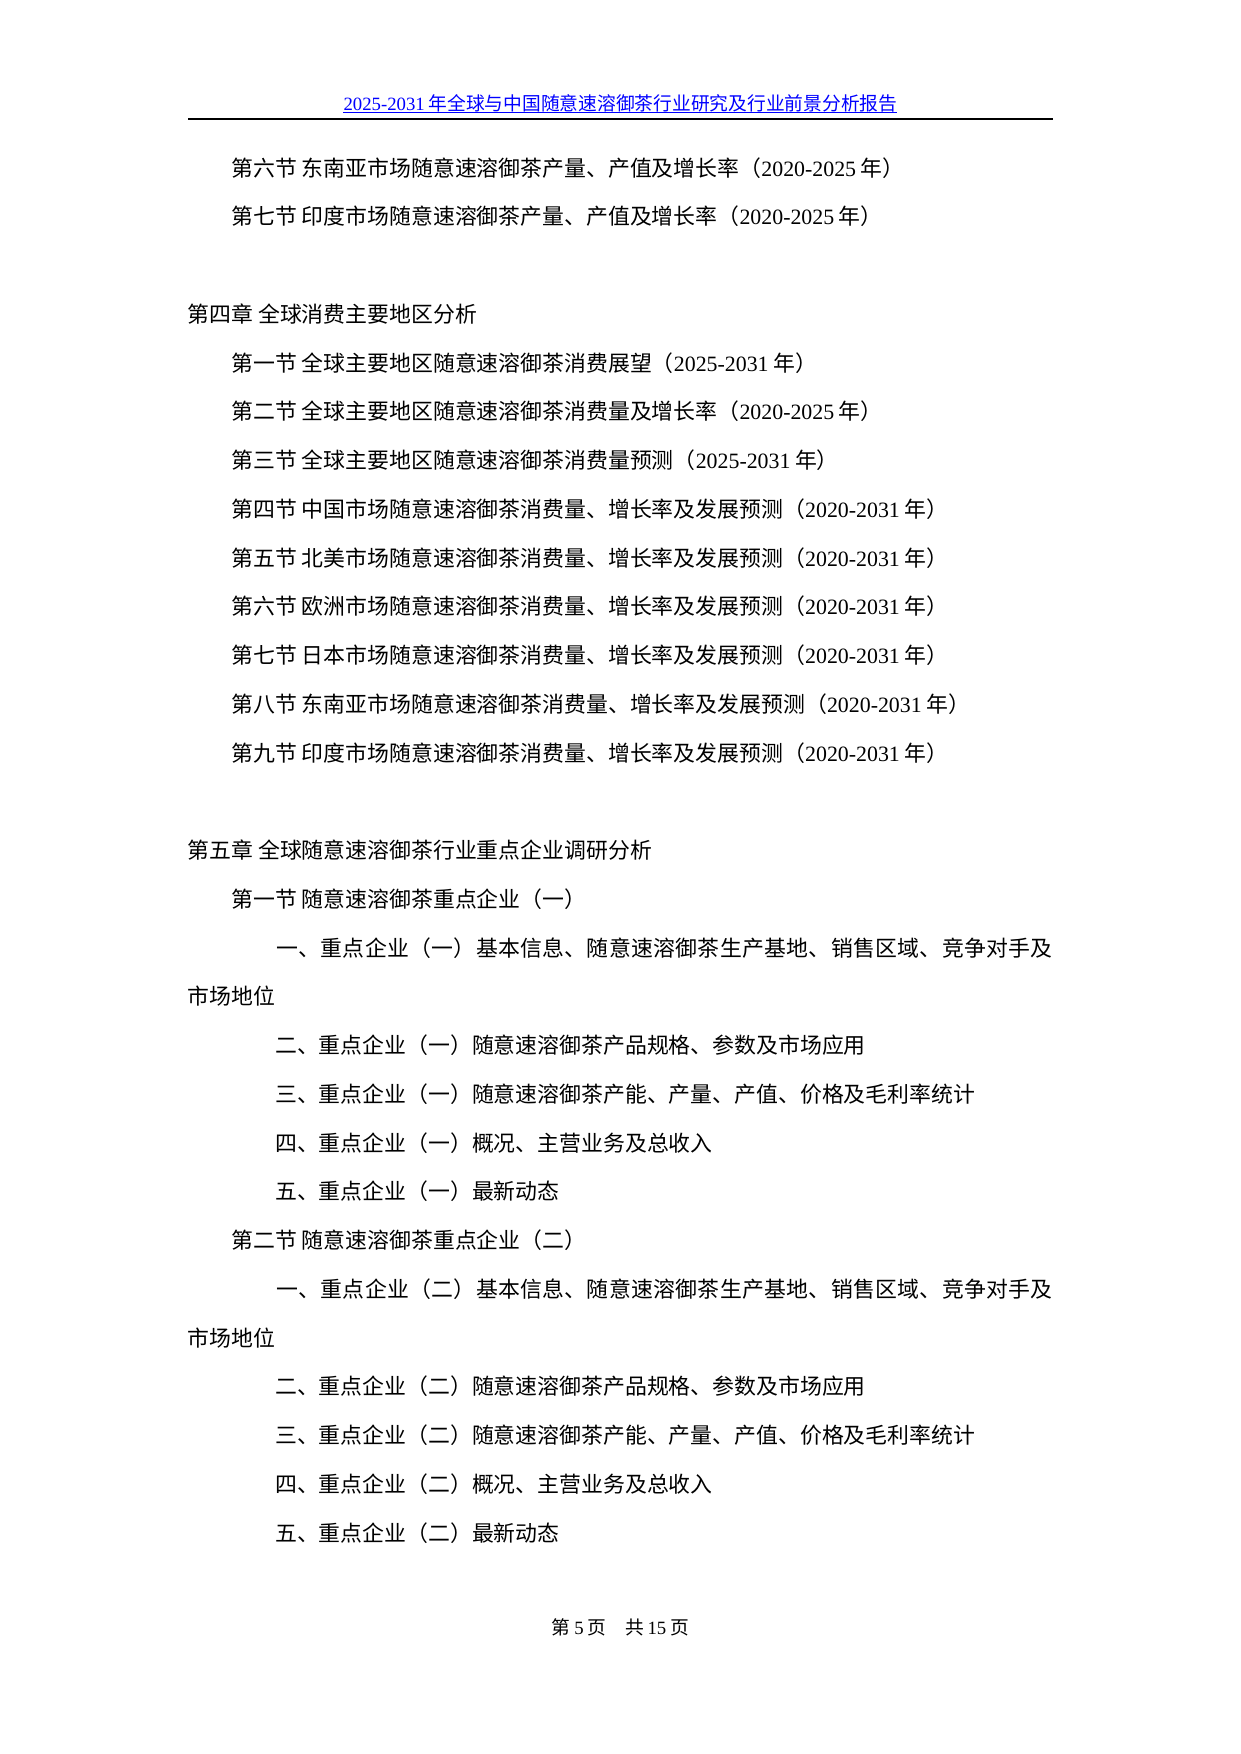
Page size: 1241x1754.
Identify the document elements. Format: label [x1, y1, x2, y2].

text [187, 150, 1053, 1548]
